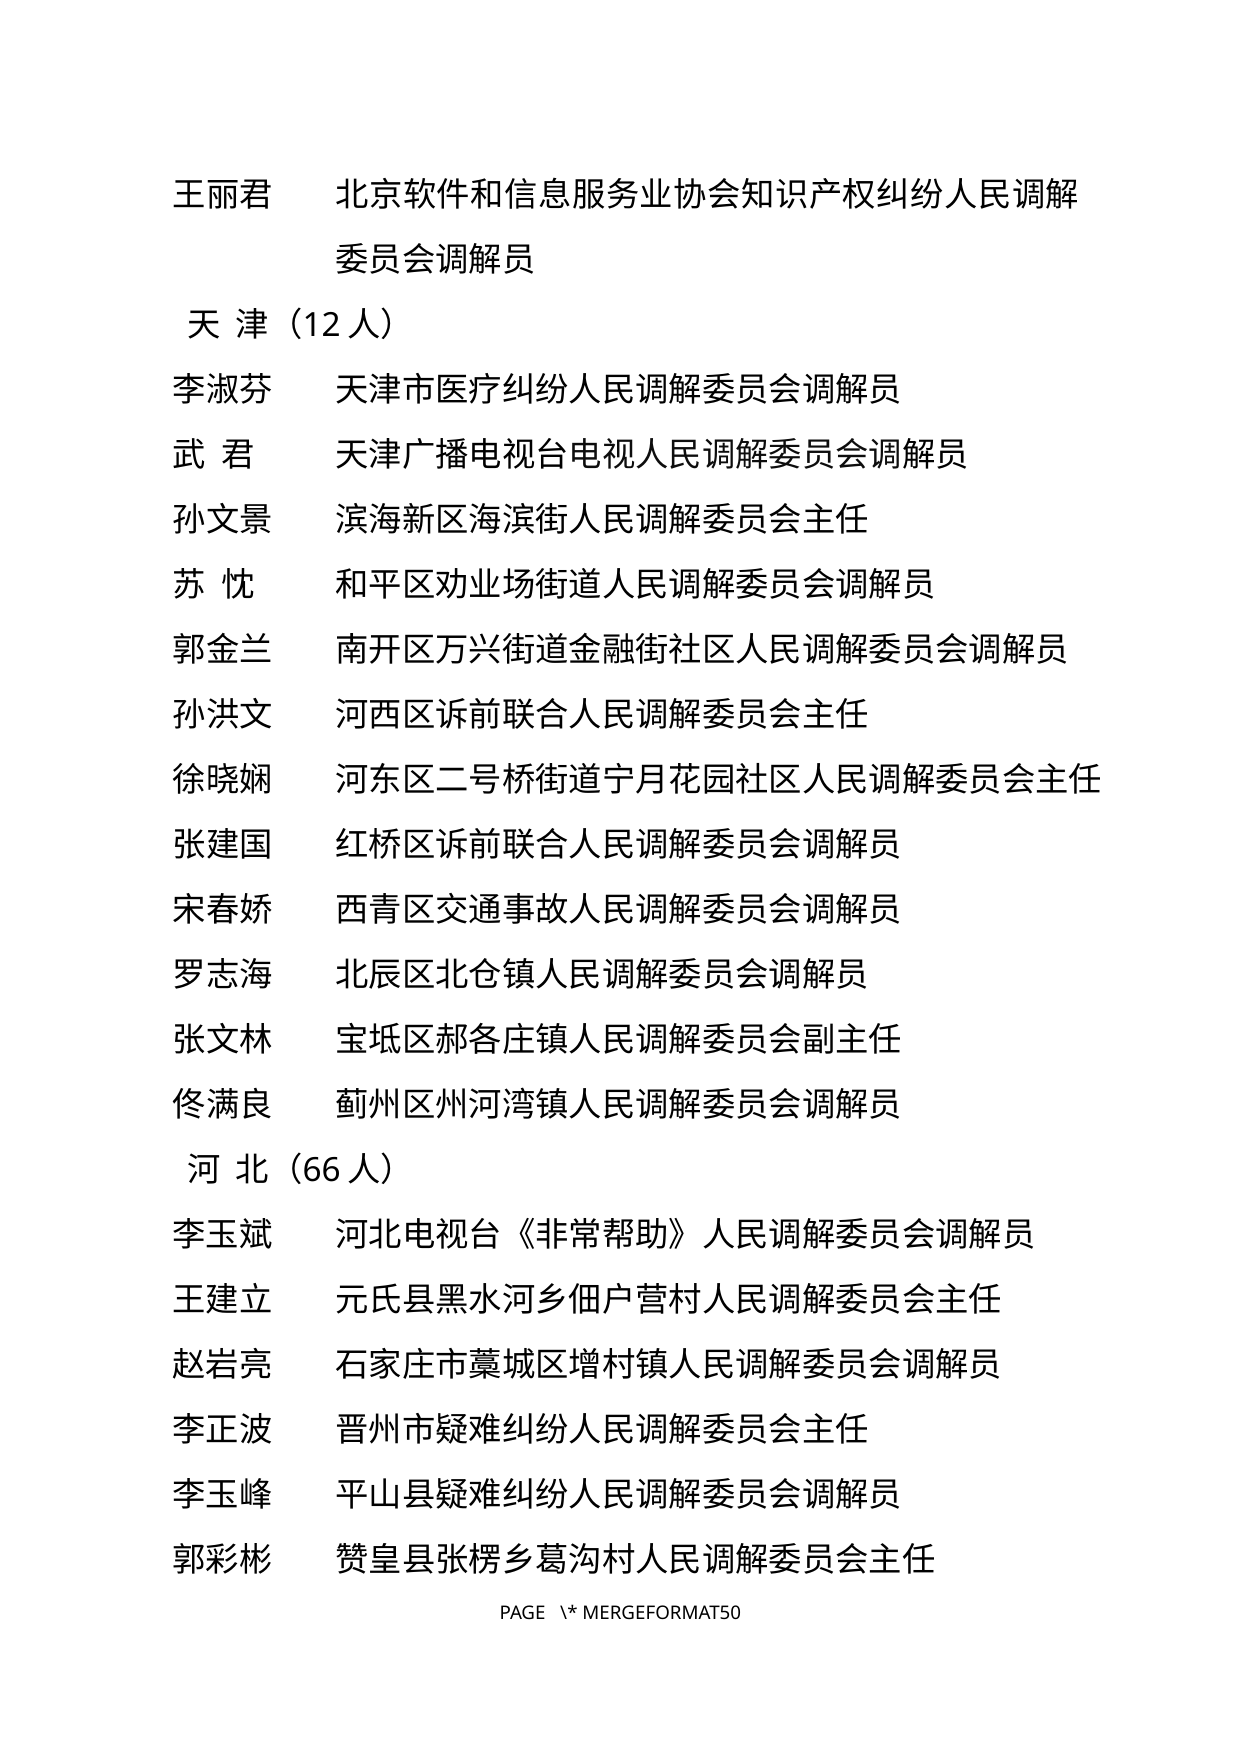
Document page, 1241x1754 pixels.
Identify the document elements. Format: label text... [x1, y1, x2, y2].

table_cell 南开区万兴街道金融街社区人民调解委员会调解员 [324, 615, 1121, 680]
table_cell 罗志海 [161, 940, 324, 1005]
table_cell 赵岩亮 [161, 1330, 324, 1395]
table_cell 赞皇县张楞乡葛沟村人民调解委员会主任 [324, 1525, 1088, 1590]
table_cell 元氏县黑水河乡佃户营村人民调解委员会主任 [324, 1265, 1088, 1330]
table_cell 石家庄市藁城区增村镇人民调解委员会调解员 [324, 1330, 1088, 1395]
table_cell 孙洪文 [161, 680, 324, 745]
text 河 北（66人） [187, 1135, 1053, 1200]
table_cell 滨海新区海滨街人民调解委员会主任 [324, 485, 1121, 550]
table_cell 河西区诉前联合人民调解委员会主任 [324, 680, 1121, 745]
table_cell 王丽君 [161, 160, 324, 290]
table_cell 平山县疑难纠纷人民调解委员会调解员 [324, 1460, 1088, 1525]
table_cell 天津广播电视台电视人民调解委员会调解员 [324, 420, 1121, 485]
table_cell 王建立 [161, 1265, 324, 1330]
table_header 天津市医疗纠纷人民调解委员会调解员 [324, 355, 1121, 420]
table_cell 李正波 [161, 1395, 324, 1460]
table_cell 北辰区北仓镇人民调解委员会调解员 [324, 940, 1121, 1005]
table_cell 郭彩彬 [161, 1525, 324, 1590]
table_header 李玉斌 [161, 1200, 324, 1265]
table_cell 西青区交通事故人民调解委员会调解员 [324, 875, 1121, 940]
text 天 津（12人） [187, 290, 1053, 355]
table_cell 宝坻区郝各庄镇人民调解委员会副主任 [324, 1005, 1121, 1070]
table_cell 李玉峰 [161, 1460, 324, 1525]
table_header 李淑芬 [161, 355, 324, 420]
table_cell 张文林 [161, 1005, 324, 1070]
table_cell 佟满良 [161, 1070, 324, 1135]
table_cell 北京软件和信息服务业协会知识产权纠纷人民调解委员会调解员 [324, 160, 1092, 290]
table_cell 郭金兰 [161, 615, 324, 680]
table_cell 苏 忱 [161, 550, 324, 615]
table_header 河北电视台《非常帮助》人民调解委员会调解员 [324, 1200, 1088, 1265]
table_cell 孙文景 [161, 485, 324, 550]
table_cell 晋州市疑难纠纷人民调解委员会主任 [324, 1395, 1088, 1460]
table_cell 河东区二号桥街道宁月花园社区人民调解委员会主任 [324, 745, 1121, 810]
table_cell 红桥区诉前联合人民调解委员会调解员 [324, 810, 1121, 875]
table_cell 徐晓娴 [161, 745, 324, 810]
table_cell 武 君 [161, 420, 324, 485]
table_cell 蓟州区州河湾镇人民调解委员会调解员 [324, 1070, 1121, 1135]
table_cell 和平区劝业场街道人民调解委员会调解员 [324, 550, 1121, 615]
table_cell 张建国 [161, 810, 324, 875]
table_cell 宋春娇 [161, 875, 324, 940]
